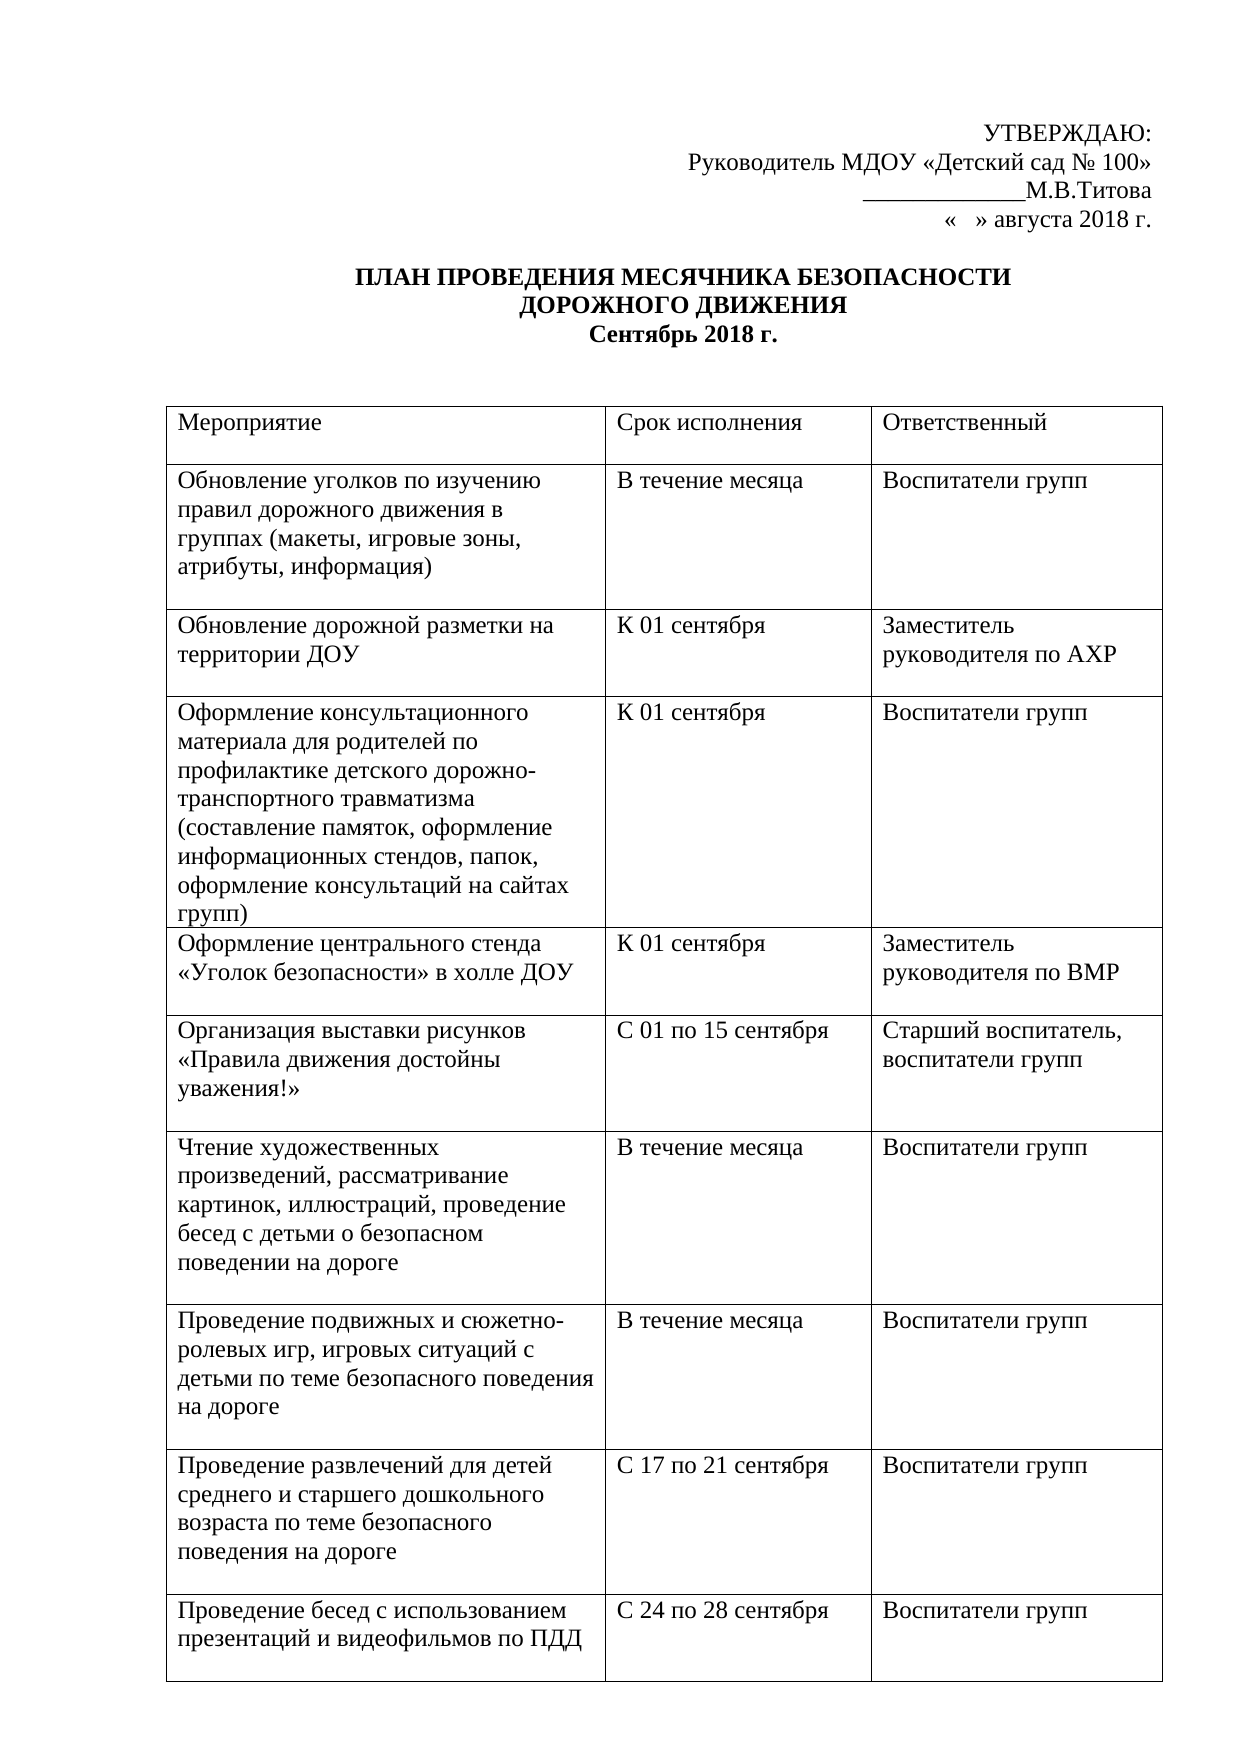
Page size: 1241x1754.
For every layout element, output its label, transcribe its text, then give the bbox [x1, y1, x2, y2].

table_cell К 01 сентября [606, 697, 871, 927]
table_cell В течение месяца [606, 1132, 871, 1304]
text Сентябрь 2018 г. [177, 319, 1152, 348]
table_cell Воспитатели групп [872, 465, 1162, 609]
table_cell Воспитатели групп [872, 697, 1162, 927]
table_cell Проведение развлечений для детей среднего и старшего дошкольного возраста по теме безопасного поведения на дороге [167, 1450, 605, 1594]
table_cell Оформление центрального стенда «Уголок безопасности» в холле ДОУ [167, 928, 605, 1014]
text Руководитель МДОУ «Детский сад № 100» [177, 147, 1152, 176]
table_cell В течение месяца [606, 1305, 871, 1449]
table_cell Старший воспитатель, воспитатели групп [872, 1016, 1162, 1131]
table_cell Заместитель руководителя по ВМР [872, 928, 1162, 1014]
table_cell Обновление дорожной разметки на территории ДОУ [167, 610, 605, 696]
table_cell Оформление консультационного материала для родителей по профилактике детского дорожно-транспортного травматизма (составление памяток, оформление информационных стендов, папок, оформление консультаций на сайтах групп) [167, 697, 605, 927]
table_cell Воспитатели групп [872, 1595, 1162, 1681]
table_cell Проведение бесед с использованием презентаций и видеофильмов по ПДД [167, 1595, 605, 1681]
text _____________М.В.Титова [177, 176, 1152, 204]
table_cell Чтение художественных произведений, рассматривание картинок, иллюстраций, проведение бесед с детьми о безопасном поведении на дороге [167, 1132, 605, 1304]
table_cell В течение месяца [606, 465, 871, 609]
text « » августа 2018 г. [177, 204, 1152, 233]
table_cell Проведение подвижных и сюжетно-ролевых игр, игровых ситуаций с детьми по теме безопасного поведения на дороге [167, 1305, 605, 1449]
table_cell С 01 по 15 сентября [606, 1016, 871, 1131]
table_cell Обновление уголков по изучению правил дорожного движения в группах (макеты, игровые зоны, атрибуты, информация) [167, 465, 605, 609]
text ДОРОЖНОГО ДВИЖЕНИЯ [177, 291, 1152, 319]
table_cell Заместитель руководителя по АХР [872, 610, 1162, 696]
table_cell К 01 сентября [606, 610, 871, 696]
table_cell Воспитатели групп [872, 1450, 1162, 1594]
text ПЛАН ПРОВЕДЕНИЯ МЕСЯЧНИКА БЕЗОПАСНОСТИ [177, 262, 1152, 291]
table_cell Воспитатели групп [872, 1132, 1162, 1304]
table_header Ответственный [872, 407, 1162, 464]
table_cell С 17 по 21 сентября [606, 1450, 871, 1594]
table_header Срок исполнения [606, 407, 871, 464]
table_cell Организация выставки рисунков «Правила движения достойны уважения!» [167, 1016, 605, 1131]
text УТВЕРЖДАЮ: [177, 118, 1152, 147]
table_cell К 01 сентября [606, 928, 871, 1014]
table_cell Воспитатели групп [872, 1305, 1162, 1449]
table_header Мероприятие [167, 407, 605, 464]
table_cell С 24 по 28 сентября [606, 1595, 871, 1681]
